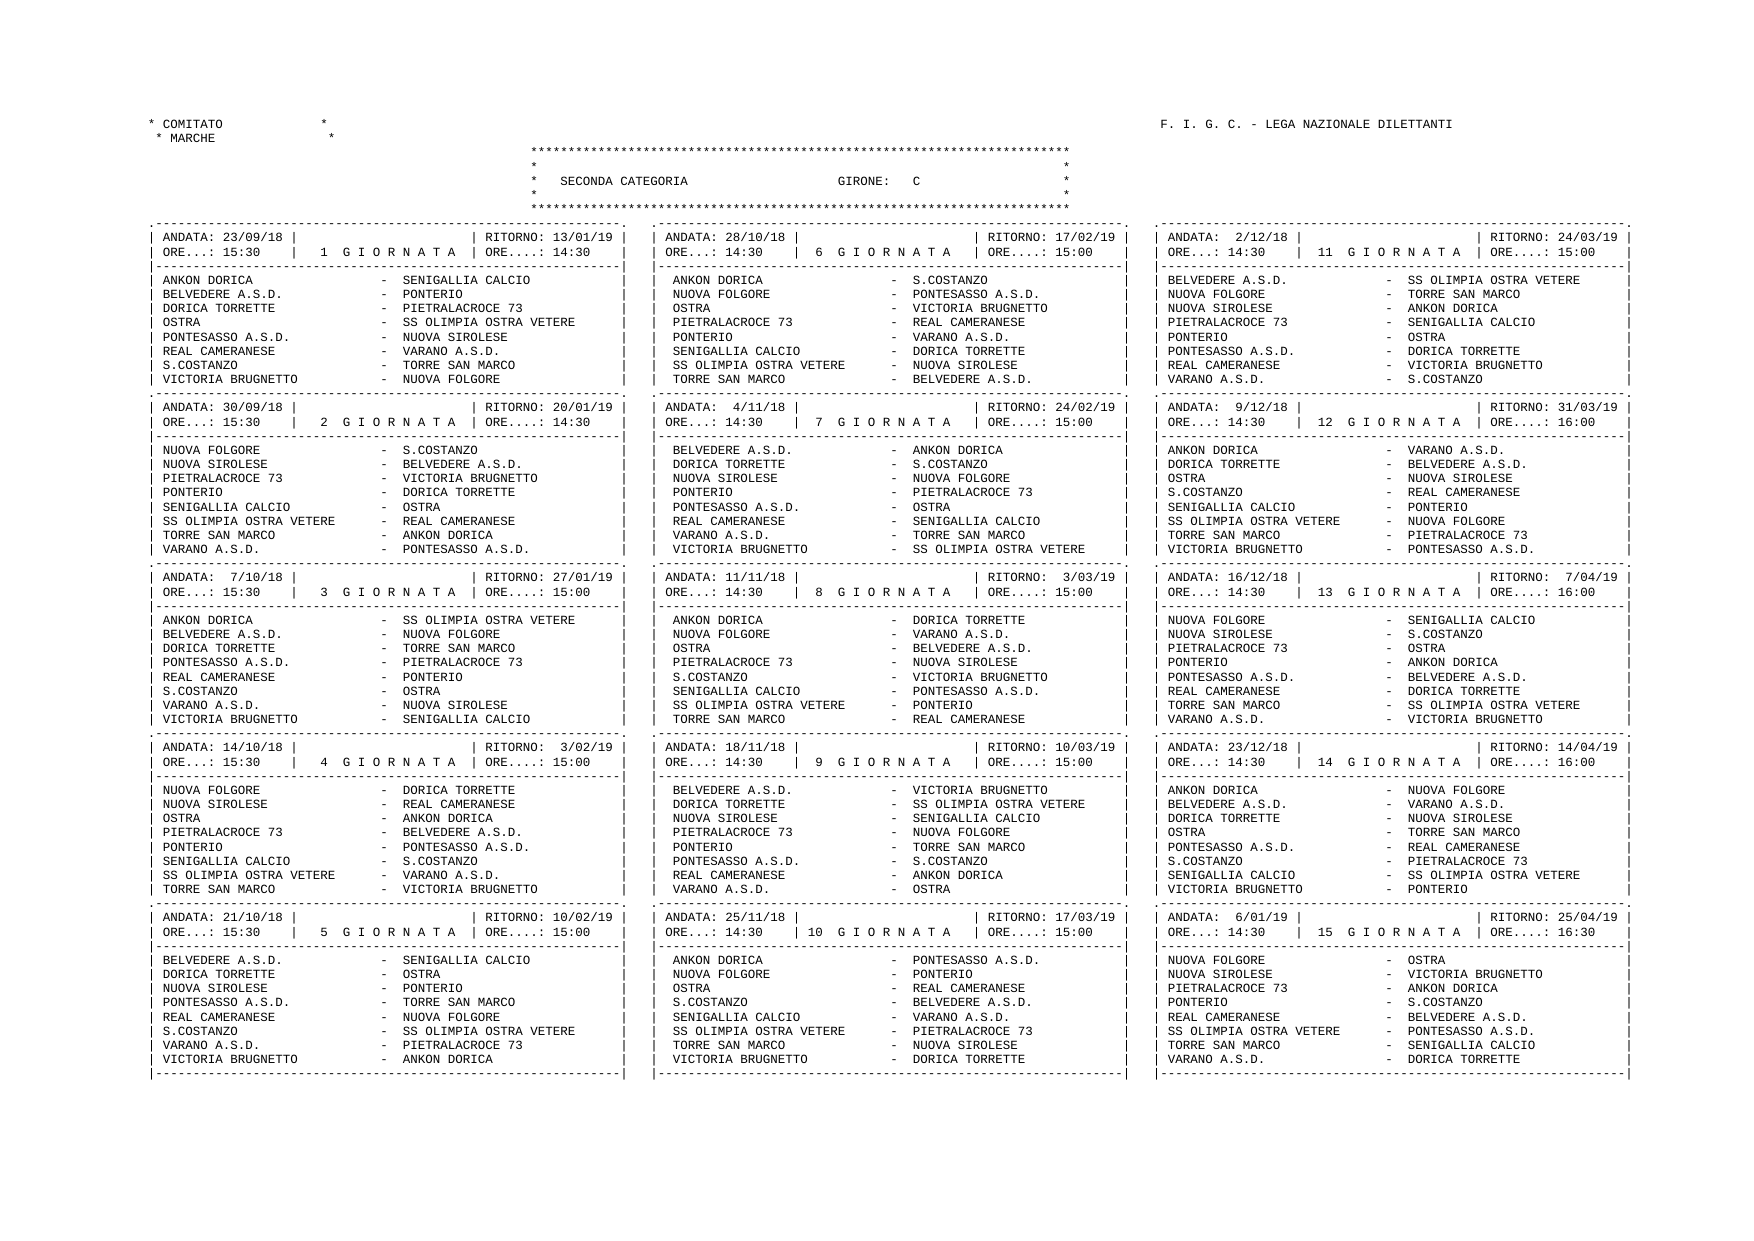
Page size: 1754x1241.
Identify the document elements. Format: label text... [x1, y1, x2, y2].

text | ANDATA: 30/09/18 | | RITORNO: 20/01/19 | | ANDATA: 4/11/18 | | RITORNO: 24/02/19 | | ANDATA: 9/12/18 | | RITORNO: 31/03/19 | [148, 401, 1636, 416]
text | PONTESASSO A.S.D. - NUOVA SIROLESE | | PONTERIO - VARANO A.S.D. | | PONTERIO - OSTRA | [148, 331, 1636, 345]
text | ANKON DORICA - SENIGALLIA CALCIO | | ANKON DORICA - S.COSTANZO | | BELVEDERE A.S.D. - SS OLIMPIA OSTRA VETERE | [148, 274, 1636, 288]
text | SS OLIMPIA OSTRA VETERE - VARANO A.S.D. | | REAL CAMERANESE - ANKON DORICA | | SENIGALLIA CALCIO - SS OLIMPIA OSTRA VETERE | [148, 869, 1636, 883]
text | PIETRALACROCE 73 - BELVEDERE A.S.D. | | PIETRALACROCE 73 - NUOVA FOLGORE | | OSTRA - TORRE SAN MARCO | [148, 826, 1636, 841]
text | REAL CAMERANESE - NUOVA FOLGORE | | SENIGALLIA CALCIO - VARANO A.S.D. | | REAL CAMERANESE - BELVEDERE A.S.D. | [148, 1011, 1636, 1025]
text | VICTORIA BRUGNETTO - ANKON DORICA | | VICTORIA BRUGNETTO - DORICA TORRETTE | | VARANO A.S.D. - DORICA TORRETTE | [148, 1053, 1636, 1067]
text | BELVEDERE A.S.D. - NUOVA FOLGORE | | NUOVA FOLGORE - VARANO A.S.D. | | NUOVA SIROLESE - S.COSTANZO | [148, 628, 1636, 642]
text | S.COSTANZO - OSTRA | | SENIGALLIA CALCIO - PONTESASSO A.S.D. | | REAL CAMERANESE - DORICA TORRETTE | [148, 685, 1636, 699]
text | VICTORIA BRUGNETTO - NUOVA FOLGORE | | TORRE SAN MARCO - BELVEDERE A.S.D. | | VARANO A.S.D. - S.COSTANZO | [148, 373, 1636, 387]
text ************************************************************************ [148, 203, 1636, 217]
text | PONTESASSO A.S.D. - TORRE SAN MARCO | | S.COSTANZO - BELVEDERE A.S.D. | | PONTERIO - S.COSTANZO | [148, 996, 1636, 1011]
text ************************************************************************ [148, 146, 1636, 161]
text .--------------------------------------------------------------. .--------------------------------------------------------------. .--------------------------------------------------------------. [148, 387, 1636, 401]
text | ORE...: 15:30 | 3 G I O R N A T A | ORE....: 15:00 | | ORE...: 14:30 | 8 G I O R N A T A | ORE....: 15:00 | | ORE...: 14:30 | 13 G I O R N A T A | ORE....: 16:00 | [148, 586, 1636, 600]
text .--------------------------------------------------------------. .--------------------------------------------------------------. .--------------------------------------------------------------. [148, 897, 1636, 911]
text | VARANO A.S.D. - NUOVA SIROLESE | | SS OLIMPIA OSTRA VETERE - PONTERIO | | TORRE SAN MARCO - SS OLIMPIA OSTRA VETERE | [148, 699, 1636, 713]
text |--------------------------------------------------------------| |--------------------------------------------------------------| |--------------------------------------------------------------| [148, 260, 1636, 274]
text | OSTRA - SS OLIMPIA OSTRA VETERE | | PIETRALACROCE 73 - REAL CAMERANESE | | PIETRALACROCE 73 - SENIGALLIA CALCIO | [148, 316, 1636, 331]
text |--------------------------------------------------------------| |--------------------------------------------------------------| |--------------------------------------------------------------| [148, 770, 1636, 784]
text | REAL CAMERANESE - PONTERIO | | S.COSTANZO - VICTORIA BRUGNETTO | | PONTESASSO A.S.D. - BELVEDERE A.S.D. | [148, 671, 1636, 685]
text | ANDATA: 14/10/18 | | RITORNO: 3/02/19 | | ANDATA: 18/11/18 | | RITORNO: 10/03/19 | | ANDATA: 23/12/18 | | RITORNO: 14/04/19 | [148, 741, 1636, 756]
text * SECONDA CATEGORIA GIRONE: C * [148, 175, 1636, 189]
text | ANDATA: 21/10/18 | | RITORNO: 10/02/19 | | ANDATA: 25/11/18 | | RITORNO: 17/03/19 | | ANDATA: 6/01/19 | | RITORNO: 25/04/19 | [148, 911, 1636, 926]
text | PONTERIO - PONTESASSO A.S.D. | | PONTERIO - TORRE SAN MARCO | | PONTESASSO A.S.D. - REAL CAMERANESE | [148, 841, 1636, 855]
text | BELVEDERE A.S.D. - SENIGALLIA CALCIO | | ANKON DORICA - PONTESASSO A.S.D. | | NUOVA FOLGORE - OSTRA | [148, 954, 1636, 968]
text * MARCHE * [148, 132, 1636, 146]
text | OSTRA - ANKON DORICA | | NUOVA SIROLESE - SENIGALLIA CALCIO | | DORICA TORRETTE - NUOVA SIROLESE | [148, 812, 1636, 826]
text | BELVEDERE A.S.D. - PONTERIO | | NUOVA FOLGORE - PONTESASSO A.S.D. | | NUOVA FOLGORE - TORRE SAN MARCO | [148, 288, 1636, 302]
text | ORE...: 15:30 | 2 G I O R N A T A | ORE....: 14:30 | | ORE...: 14:30 | 7 G I O R N A T A | ORE....: 15:00 | | ORE...: 14:30 | 12 G I O R N A T A | ORE....: 16:00 | [148, 416, 1636, 430]
text | DORICA TORRETTE - OSTRA | | NUOVA FOLGORE - PONTERIO | | NUOVA SIROLESE - VICTORIA BRUGNETTO | [148, 968, 1636, 982]
text | REAL CAMERANESE - VARANO A.S.D. | | SENIGALLIA CALCIO - DORICA TORRETTE | | PONTESASSO A.S.D. - DORICA TORRETTE | [148, 345, 1636, 359]
text | SENIGALLIA CALCIO - S.COSTANZO | | PONTESASSO A.S.D. - S.COSTANZO | | S.COSTANZO - PIETRALACROCE 73 | [148, 855, 1636, 869]
text | PONTERIO - DORICA TORRETTE | | PONTERIO - PIETRALACROCE 73 | | S.COSTANZO - REAL CAMERANESE | [148, 486, 1636, 501]
text .--------------------------------------------------------------. .--------------------------------------------------------------. .--------------------------------------------------------------. [148, 727, 1636, 741]
text * * [148, 189, 1636, 203]
text |--------------------------------------------------------------| |--------------------------------------------------------------| |--------------------------------------------------------------| [148, 1067, 1636, 1081]
text | DORICA TORRETTE - TORRE SAN MARCO | | OSTRA - BELVEDERE A.S.D. | | PIETRALACROCE 73 - OSTRA | [148, 642, 1636, 656]
text | TORRE SAN MARCO - VICTORIA BRUGNETTO | | VARANO A.S.D. - OSTRA | | VICTORIA BRUGNETTO - PONTERIO | [148, 883, 1636, 897]
text | ANDATA: 7/10/18 | | RITORNO: 27/01/19 | | ANDATA: 11/11/18 | | RITORNO: 3/03/19 | | ANDATA: 16/12/18 | | RITORNO: 7/04/19 | [148, 571, 1636, 586]
text | NUOVA FOLGORE - S.COSTANZO | | BELVEDERE A.S.D. - ANKON DORICA | | ANKON DORICA - VARANO A.S.D. | [148, 444, 1636, 458]
text | SENIGALLIA CALCIO - OSTRA | | PONTESASSO A.S.D. - OSTRA | | SENIGALLIA CALCIO - PONTERIO | [148, 501, 1636, 515]
text * * [148, 161, 1636, 175]
text | PONTESASSO A.S.D. - PIETRALACROCE 73 | | PIETRALACROCE 73 - NUOVA SIROLESE | | PONTERIO - ANKON DORICA | [148, 656, 1636, 671]
text * COMITATO * F. I. G. C. - LEGA NAZIONALE DILETTANTI [148, 118, 1636, 132]
text | NUOVA SIROLESE - BELVEDERE A.S.D. | | DORICA TORRETTE - S.COSTANZO | | DORICA TORRETTE - BELVEDERE A.S.D. | [148, 458, 1636, 472]
text |--------------------------------------------------------------| |--------------------------------------------------------------| |--------------------------------------------------------------| [148, 940, 1636, 954]
text | VICTORIA BRUGNETTO - SENIGALLIA CALCIO | | TORRE SAN MARCO - REAL CAMERANESE | | VARANO A.S.D. - VICTORIA BRUGNETTO | [148, 713, 1636, 727]
text | ORE...: 15:30 | 4 G I O R N A T A | ORE....: 15:00 | | ORE...: 14:30 | 9 G I O R N A T A | ORE....: 15:00 | | ORE...: 14:30 | 14 G I O R N A T A | ORE....: 16:00 | [148, 756, 1636, 770]
text | VARANO A.S.D. - PONTESASSO A.S.D. | | VICTORIA BRUGNETTO - SS OLIMPIA OSTRA VETERE | | VICTORIA BRUGNETTO - PONTESASSO A.S.D. | [148, 543, 1636, 557]
text | NUOVA SIROLESE - REAL CAMERANESE | | DORICA TORRETTE - SS OLIMPIA OSTRA VETERE | | BELVEDERE A.S.D. - VARANO A.S.D. | [148, 798, 1636, 812]
text | NUOVA FOLGORE - DORICA TORRETTE | | BELVEDERE A.S.D. - VICTORIA BRUGNETTO | | ANKON DORICA - NUOVA FOLGORE | [148, 784, 1636, 798]
text | NUOVA SIROLESE - PONTERIO | | OSTRA - REAL CAMERANESE | | PIETRALACROCE 73 - ANKON DORICA | [148, 982, 1636, 996]
text | ANKON DORICA - SS OLIMPIA OSTRA VETERE | | ANKON DORICA - DORICA TORRETTE | | NUOVA FOLGORE - SENIGALLIA CALCIO | [148, 614, 1636, 628]
text | ORE...: 15:30 | 5 G I O R N A T A | ORE....: 15:00 | | ORE...: 14:30 | 10 G I O R N A T A | ORE....: 15:00 | | ORE...: 14:30 | 15 G I O R N A T A | ORE....: 16:30 | [148, 926, 1636, 940]
text | S.COSTANZO - SS OLIMPIA OSTRA VETERE | | SS OLIMPIA OSTRA VETERE - PIETRALACROCE 73 | | SS OLIMPIA OSTRA VETERE - PONTESASSO A.S.D. | [148, 1025, 1636, 1039]
text .--------------------------------------------------------------. .--------------------------------------------------------------. .--------------------------------------------------------------. [148, 557, 1636, 571]
text | PIETRALACROCE 73 - VICTORIA BRUGNETTO | | NUOVA SIROLESE - NUOVA FOLGORE | | OSTRA - NUOVA SIROLESE | [148, 472, 1636, 486]
text | TORRE SAN MARCO - ANKON DORICA | | VARANO A.S.D. - TORRE SAN MARCO | | TORRE SAN MARCO - PIETRALACROCE 73 | [148, 529, 1636, 543]
text | VARANO A.S.D. - PIETRALACROCE 73 | | TORRE SAN MARCO - NUOVA SIROLESE | | TORRE SAN MARCO - SENIGALLIA CALCIO | [148, 1039, 1636, 1053]
text |--------------------------------------------------------------| |--------------------------------------------------------------| |--------------------------------------------------------------| [148, 600, 1636, 614]
text |--------------------------------------------------------------| |--------------------------------------------------------------| |--------------------------------------------------------------| [148, 430, 1636, 444]
text | ANDATA: 23/09/18 | | RITORNO: 13/01/19 | | ANDATA: 28/10/18 | | RITORNO: 17/02/19 | | ANDATA: 2/12/18 | | RITORNO: 24/03/19 | [148, 231, 1636, 246]
text | ORE...: 15:30 | 1 G I O R N A T A | ORE....: 14:30 | | ORE...: 14:30 | 6 G I O R N A T A | ORE....: 15:00 | | ORE...: 14:30 | 11 G I O R N A T A | ORE....: 15:00 | [148, 246, 1636, 260]
text .--------------------------------------------------------------. .--------------------------------------------------------------. .--------------------------------------------------------------. [148, 217, 1636, 231]
text | SS OLIMPIA OSTRA VETERE - REAL CAMERANESE | | REAL CAMERANESE - SENIGALLIA CALCIO | | SS OLIMPIA OSTRA VETERE - NUOVA FOLGORE | [148, 515, 1636, 529]
text | DORICA TORRETTE - PIETRALACROCE 73 | | OSTRA - VICTORIA BRUGNETTO | | NUOVA SIROLESE - ANKON DORICA | [148, 302, 1636, 316]
text | S.COSTANZO - TORRE SAN MARCO | | SS OLIMPIA OSTRA VETERE - NUOVA SIROLESE | | REAL CAMERANESE - VICTORIA BRUGNETTO | [148, 359, 1636, 373]
